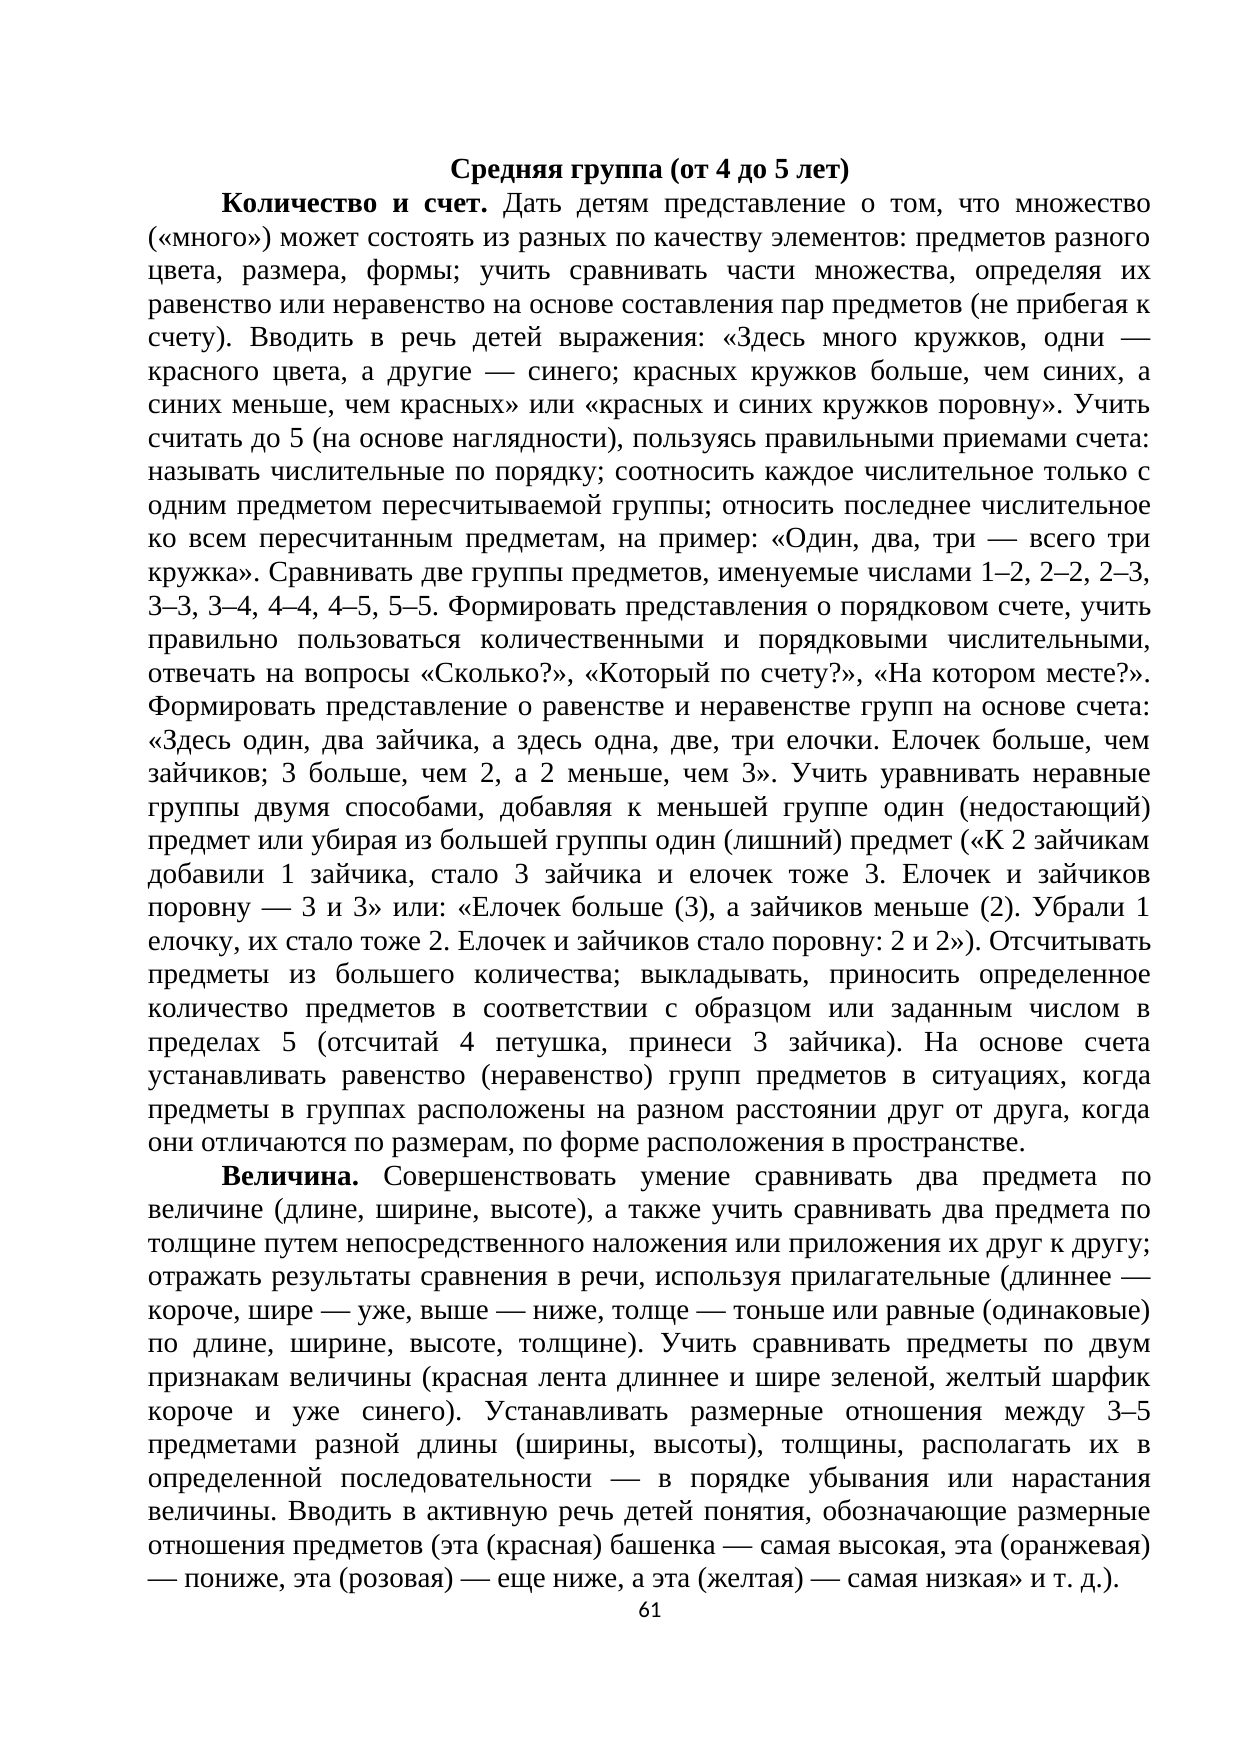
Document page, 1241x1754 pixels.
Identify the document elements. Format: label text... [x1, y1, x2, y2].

text Количество и счет. Дать детям представление о том, что множество («много») может состоять из разных по качеству элементов: предметов разного цвета, размера, формы; учить сравнивать части множества, определяя их равенство или неравенство на основе составления пар предметов (не прибегая к счету). Вводить в речь детей выражения: «Здесь много кружков, одни — красного цвета, а другие — синего; красных кружков больше, чем синих, а синих меньше, чем красных» или «красных и синих кружков поровну». Учить считать до 5 (на основе наглядности), пользуясь правильными приемами счета: называть числительные по порядку; соотносить каждое числительное только с одним предметом пересчитываемой группы; относить последнее числительное ко всем пересчитанным предметам, на пример: «Один, два, три — всего три кружка». Сравнивать две группы предметов, именуемые числами 1–2, 2–2, 2–3, 3–3, 3–4, 4–4, 4–5, 5–5. Формировать представления о порядковом счете, учить правильно пользоваться количественными и порядковыми числительными, отвечать на вопросы «Сколько?», «Который по счету?», «На котором месте?». Формировать представление о равенстве и неравенстве групп на основе счета: «Здесь один, два зайчика, а здесь одна, две, три елочки. Елочек больше, чем зайчиков; 3 больше, чем 2, а 2 меньше, чем 3». Учить уравнивать неравные группы двумя способами, добавляя к меньшей группе один (недостающий) предмет или убирая из большей группы один (лишний) предмет («К 2 зайчикам добавили 1 зайчика, стало 3 зайчика и елочек тоже 3. Елочек и зайчиков поровну — 3 и 3» или: «Елочек больше (3), а зайчиков меньше (2). Убрали 1 елочку, их стало тоже 2. Елочек и зайчиков стало поровну: 2 и 2»). Отсчитывать предметы из большего количества; выкладывать, приносить определенное количество предметов в соответствии с образцом или заданным числом в пределах 5 (отсчитай 4 петушка, принеси 3 зайчика). На основе счета устанавливать равенство (неравенство) групп предметов в ситуациях, когда предметы в группах расположены на разном расстоянии друг от друга, когда они отличаются по размерам, по форме расположения в пространстве. [148, 185, 1152, 1158]
text Средняя группа (от 4 до 5 лет) [148, 152, 1152, 185]
text Величина. Совершенствовать умение сравнивать два предмета по величине (длине, ширине, высоте), а также учить сравнивать два предмета по толщине путем непосредственного наложения или приложения их друг к другу; отражать результаты сравнения в речи, используя прилагательные (длиннее — короче, шире — уже, выше — ниже, толще — тоньше или равные (одинаковые) по длине, ширине, высоте, толщине). Учить сравнивать предметы по двум признакам величины (красная лента длиннее и шире зеленой, желтый шарфик короче и уже синего). Устанавливать размерные отношения между 3–5 предметами разной длины (ширины, высоты), толщины, располагать их в определенной последовательности — в порядке убывания или нарастания величины. Вводить в активную речь детей понятия, обозначающие размерные отношения предметов (эта (красная) башенка — самая высокая, эта (оранжевая) — пониже, эта (розовая) — еще ниже, а эта (желтая) — самая низкая» и т. д.). [148, 1158, 1152, 1594]
